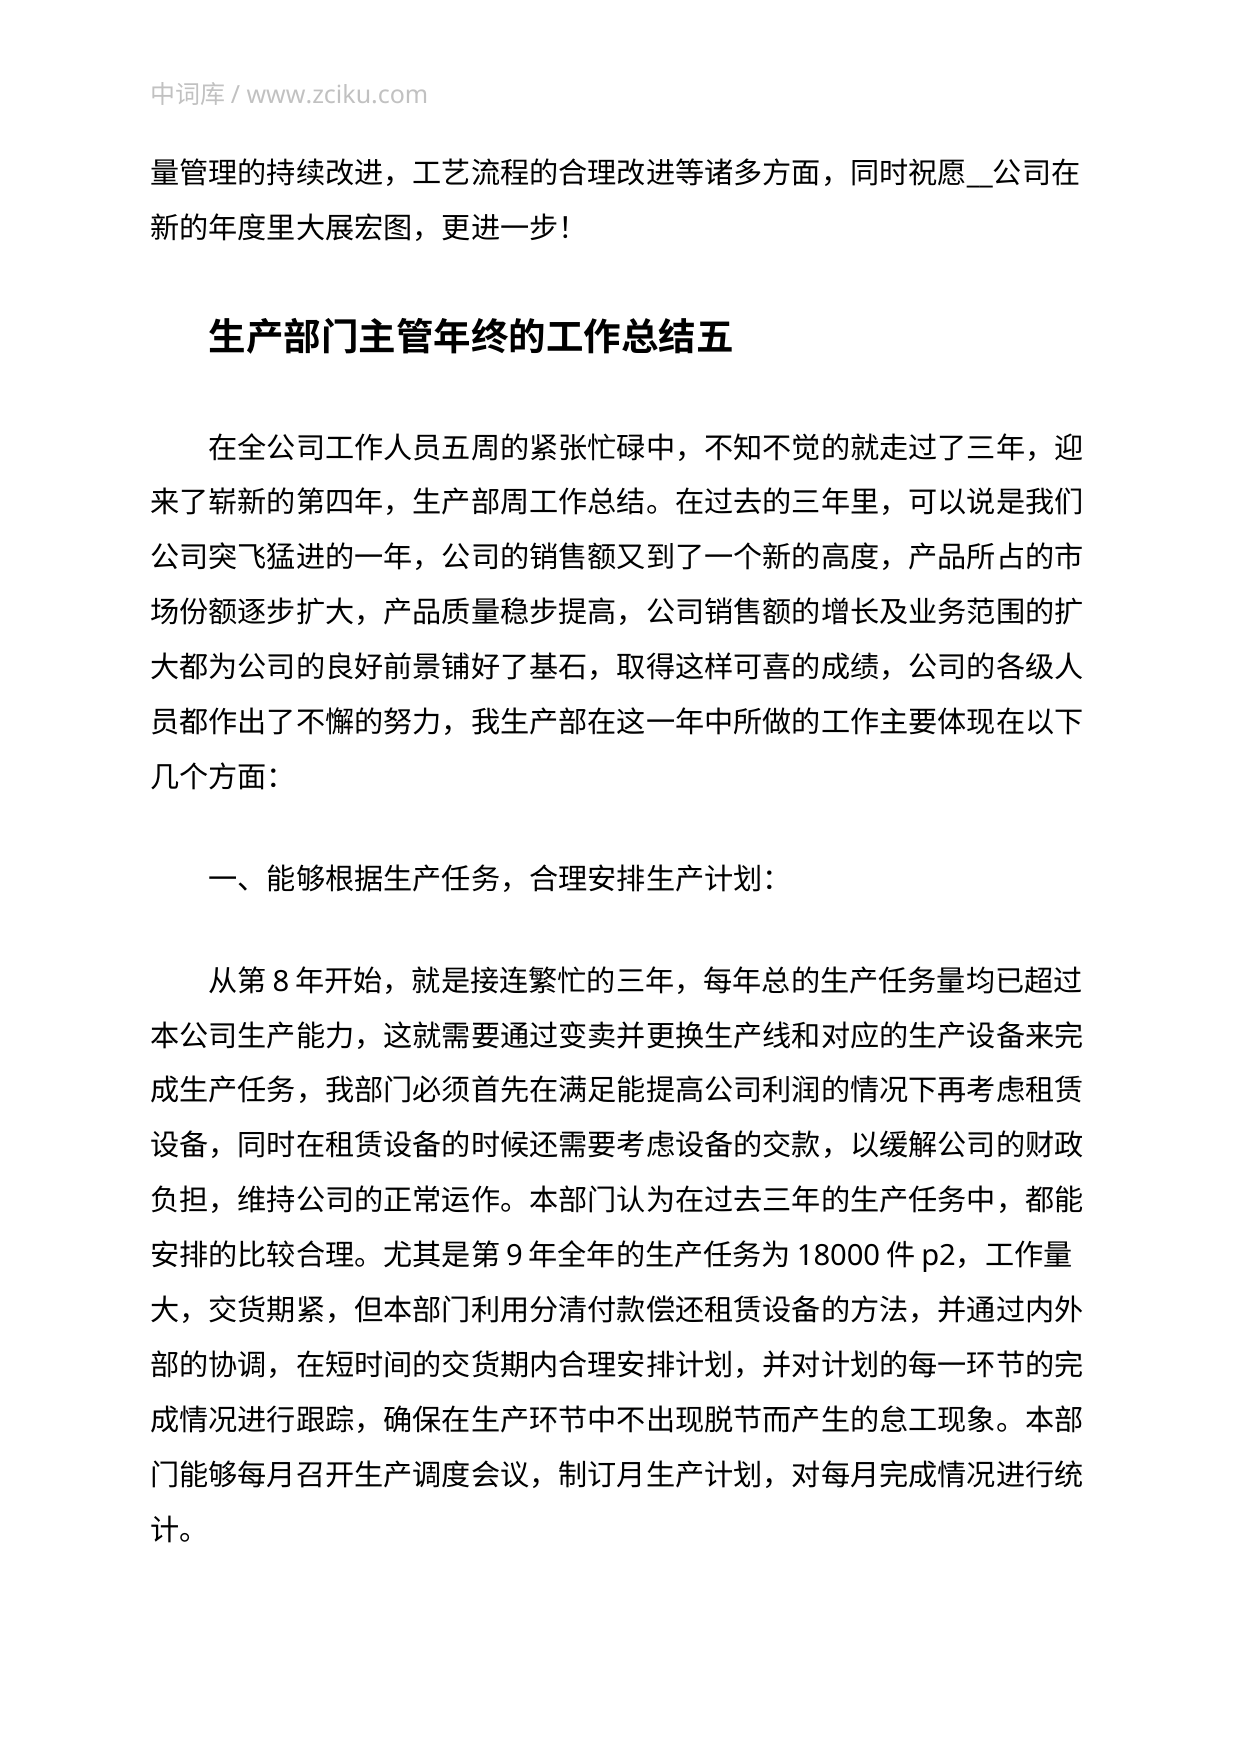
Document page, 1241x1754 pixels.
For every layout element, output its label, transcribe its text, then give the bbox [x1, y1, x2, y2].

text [150, 150, 1090, 247]
text 一、能够根据生产任务，合理安排生产计划： [150, 855, 1090, 898]
text 生产部门主管年终的工作总结五 [150, 307, 1090, 361]
text 从第8年开始，就是接连繁忙的三年，每年总的生产任务量均已超过本公司生产能力，这就需要通过变卖并更换生产线和对应的生产设备来完成生产任务，我部门必须首先在满足能提高公司利润的情况下再考虑租赁设备，同时在租赁设备的时候还需要考虑设备的交款，以缓解公司的财政负担，维持公司的正常运作。本部门认为在过去三年的生产任务中，都能安排的比较合理。尤其是第9年全年的生产任务为18000件p2，工作量大，交货期紧，但本部门利用分清付款偿还租赁设备的方法，并通过内外部的协调，在短时间的交货期内合理安排计划，并对计划的每一环节的完成情况进行跟踪，确保在生产环节中不出现脱节而产生的怠工现象。本部门能够每月召开生产调度会议，制订月生产计划，对每月完成情况进行统计。 [150, 957, 1090, 1548]
text 在全公司工作人员五周的紧张忙碌中，不知不觉的就走过了三年，迎来了崭新的第四年，生产部周工作总结。在过去的三年里，可以说是我们公司突飞猛进的一年，公司的销售额又到了一个新的高度，产品所占的市场份额逐步扩大，产品质量稳步提高，公司销售额的增长及业务范围的扩大都为公司的良好前景铺好了基石，取得这样可喜的成绩，公司的各级人员都作出了不懈的努力，我生产部在这一年中所做的工作主要体现在以下几个方面： [150, 424, 1090, 796]
